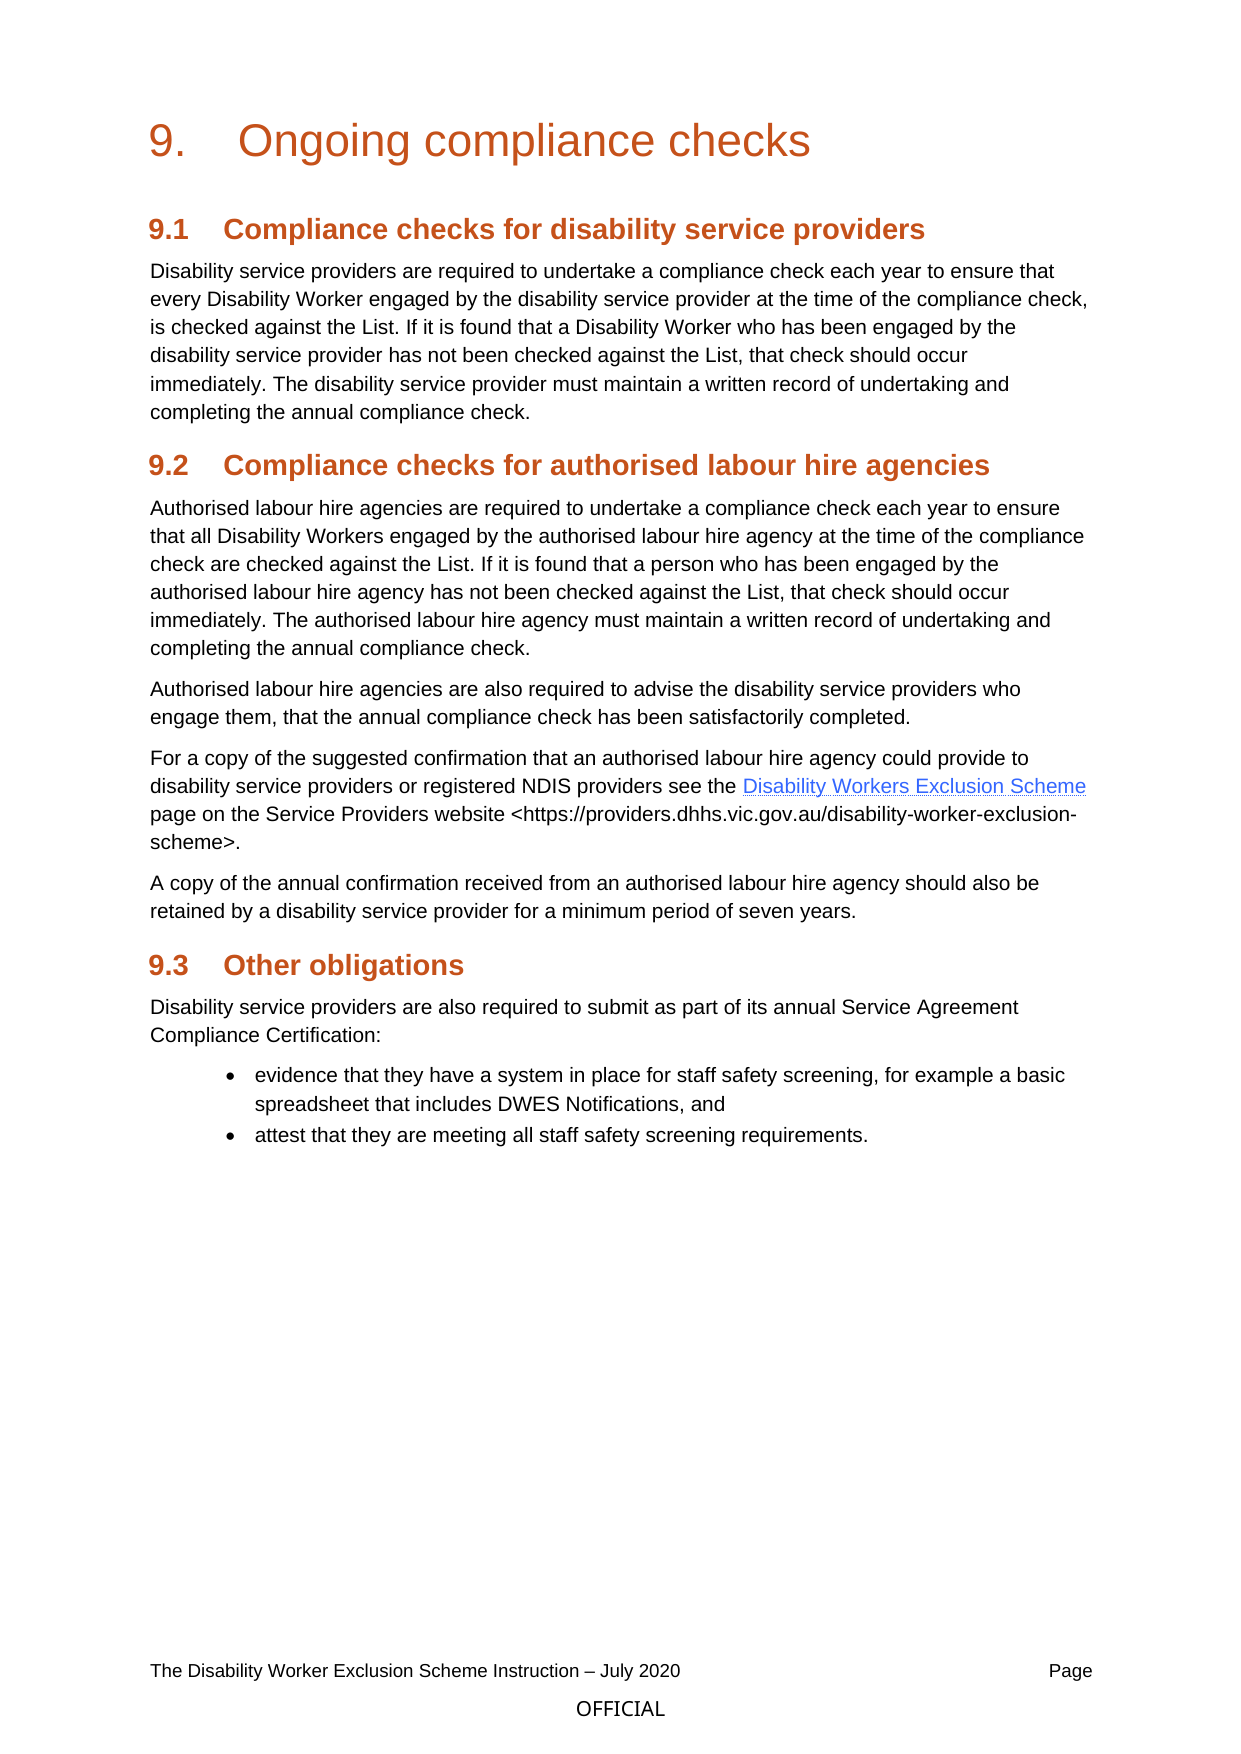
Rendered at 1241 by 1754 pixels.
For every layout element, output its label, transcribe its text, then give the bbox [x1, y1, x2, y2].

text Disability service providers are also required to submit as part of its annual Service Agreement Compliance Certification: [150, 991, 1090, 1047]
text Authorised labour hire agencies are required to undertake a compliance check each year to ensure that all Disability Workers engaged by the authorised labour hire agency at the time of the compliance check are checked against the List. If it is found that a person who has been engaged by the authorised labour hire agency has not been checked against the List, that check should occur immediately. The authorised labour hire agency must maintain a written record of undertaking and completing the annual compliance check. [150, 491, 1090, 660]
text A copy of the annual confirmation received from an authorised labour hire agency should also be retained by a disability service provider for a minimum period of seven years. [150, 866, 1090, 923]
text attest that they are meeting all staff safety screening requirements. [225, 1120, 1090, 1148]
subtitle Ongoing compliance checks [148, 113, 1090, 166]
text Disability service providers are required to undertake a compliance check each year to ensure that every Disability Worker engaged by the disability service provider at the time of the compliance check, is checked against the List. If it is found that a Disability Worker who has been engaged by the disability service provider has not been checked against the List, that check should occur immediately. The disability service provider must maintain a written record of undertaking and completing the annual compliance check. [150, 255, 1090, 423]
subtitle Compliance checks for authorised labour hire agencies [148, 448, 1090, 482]
subtitle Other obligations [148, 948, 1090, 981]
text For a copy of the suggested confirmation that an authorised labour hire agency could provide to disability service providers or registered NDIS providers see the Disability Workers Exclusion Scheme page on the Service Providers website <https://providers.dhhs.vic.gov.au/disability-worker-exclusion-scheme>. [150, 741, 1090, 854]
text Authorised labour hire agencies are also required to advise the disability service providers who engage them, that the annual compliance check has been satisfactorily completed. [150, 673, 1090, 729]
subtitle Compliance checks for disability service providers [148, 212, 1090, 245]
text evidence that they have a system in place for staff safety screening, for example a basic spreadsheet that includes DWES Notifications, and [225, 1059, 1090, 1116]
